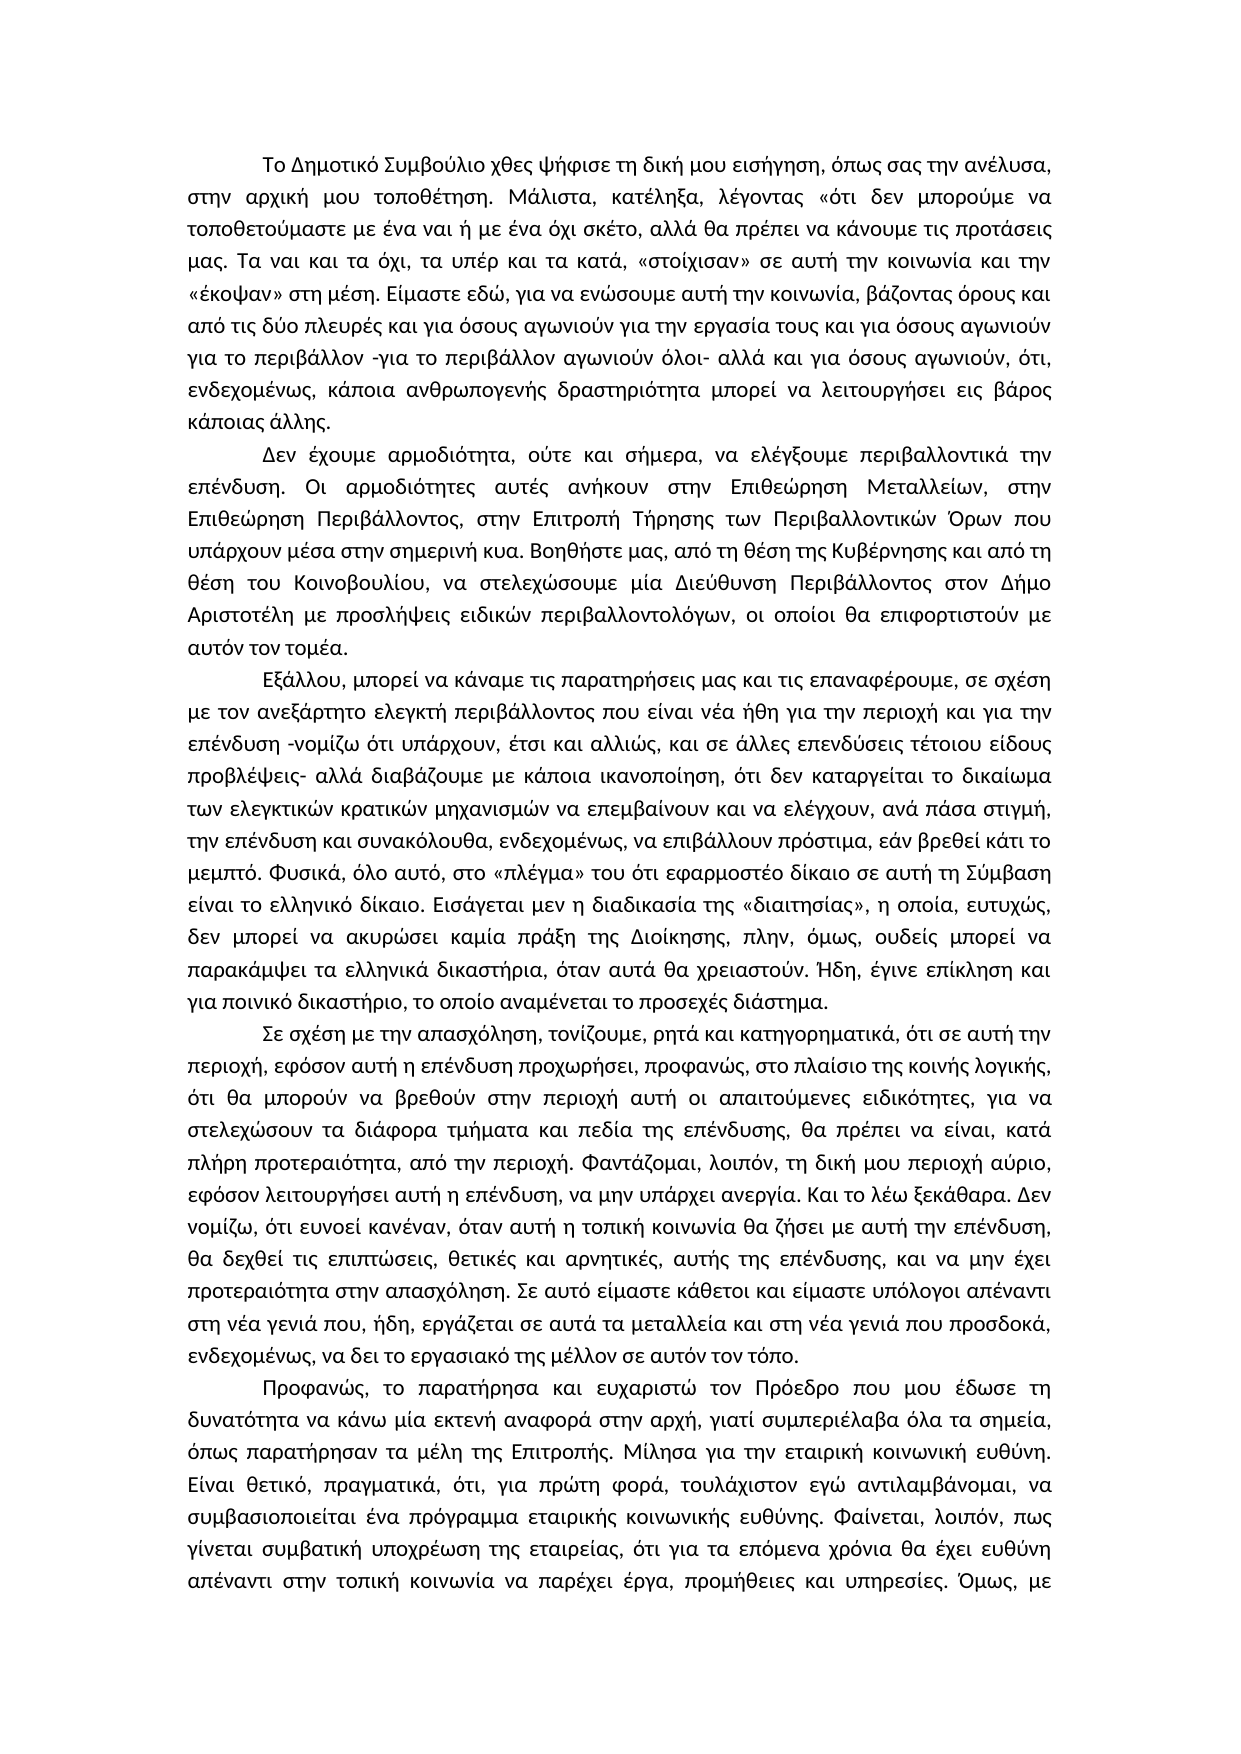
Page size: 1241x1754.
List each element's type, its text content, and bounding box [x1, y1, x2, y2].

text Το Δημοτικό Συμβούλιο χθες ψήφισε τη δική μου εισήγηση, όπως σας την ανέλυσα, στην αρχική μου τοποθέτηση. Μάλιστα, κατέληξα, λέγοντας «ότι δεν μπορούμε να τοποθετούμαστε με ένα ναι ή με ένα όχι σκέτο, αλλά θα πρέπει να κάνουμε τις προτάσεις μας. Τα ναι και τα όχι, τα υπέρ και τα κατά, «στοίχισαν» σε αυτή την κοινωνία και την «έκοψαν» στη μέση. Είμαστε εδώ, για να ενώσουμε αυτή την κοινωνία, βάζοντας όρους και από τις δύο πλευρές και για όσους αγωνιούν για την εργασία τους και για όσους αγωνιούν για το περιβάλλον -για το περιβάλλον αγωνιούν όλοι- αλλά και για όσους αγωνιούν, ότι, ενδεχομένως, κάποια ανθρωπογενής δραστηριότητα μπορεί να λειτουργήσει εις βάρος κάποιας άλλης. [187, 150, 1053, 436]
text Δεν έχουμε αρμοδιότητα, ούτε και σήμερα, να ελέγξουμε περιβαλλοντικά την επένδυση. Οι αρμοδιότητες αυτές ανήκουν στην Επιθεώρηση Μεταλλείων, στην Επιθεώρηση Περιβάλλοντος, στην Επιτροπή Τήρησης των Περιβαλλοντικών Όρων που υπάρχουν μέσα στην σημερινή κυα. Βοηθήστε μας, από τη θέση της Κυβέρνησης και από τη θέση του Κοινοβουλίου, να στελεχώσουμε μία Διεύθυνση Περιβάλλοντος στον Δήμο Αριστοτέλη με προσλήψεις ειδικών περιβαλλοντολόγων, οι οποίοι θα επιφορτιστούν με αυτόν τον τομέα. [187, 440, 1053, 661]
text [187, 1373, 1053, 1594]
text Σε σχέση με την απασχόληση, τονίζουμε, ρητά και κατηγορηματικά, ότι σε αυτή την περιοχή, εφόσον αυτή η επένδυση προχωρήσει, προφανώς, στο πλαίσιο της κοινής λογικής, ότι θα μπορούν να βρεθούν στην περιοχή αυτή οι απαιτούμενες ειδικότητες, για να στελεχώσουν τα διάφορα τμήματα και πεδία της επένδυσης, θα πρέπει να είναι, κατά πλήρη προτεραιότητα, από την περιοχή. Φαντάζομαι, λοιπόν, τη δική μου περιοχή αύριο, εφόσον λειτουργήσει αυτή η επένδυση, να μην υπάρχει ανεργία. Και το λέω ξεκάθαρα. Δεν νομίζω, ότι ευνοεί κανέναν, όταν αυτή η τοπική κοινωνία θα ζήσει με αυτή την επένδυση, θα δεχθεί τις επιπτώσεις, θετικές και αρνητικές, αυτής της επένδυσης, και να μην έχει προτεραιότητα στην απασχόληση. Σε αυτό είμαστε κάθετοι και είμαστε υπόλογοι απέναντι στη νέα γενιά που, ήδη, εργάζεται σε αυτά τα μεταλλεία και στη νέα γενιά που προσδοκά, ενδεχομένως, να δει το εργασιακό της μέλλον σε αυτόν τον τόπο. [187, 1019, 1053, 1369]
text Εξάλλου, μπορεί να κάναμε τις παρατηρήσεις μας και τις επαναφέρουμε, σε σχέση με τον ανεξάρτητο ελεγκτή περιβάλλοντος που είναι νέα ήθη για την περιοχή και για την επένδυση -νομίζω ότι υπάρχουν, έτσι και αλλιώς, και σε άλλες επενδύσεις τέτοιου είδους προβλέψεις- αλλά διαβάζουμε με κάποια ικανοποίηση, ότι δεν καταργείται το δικαίωμα των ελεγκτικών κρατικών μηχανισμών να επεμβαίνουν και να ελέγχουν, ανά πάσα στιγμή, την επένδυση και συνακόλουθα, ενδεχομένως, να επιβάλλουν πρόστιμα, εάν βρεθεί κάτι το μεμπτό. Φυσικά, όλο αυτό, στο «πλέγμα» του ότι εφαρμοστέο δίκαιο σε αυτή τη Σύμβαση είναι το ελληνικό δίκαιο. Εισάγεται μεν η διαδικασία της «διαιτησίας», η οποία, ευτυχώς, δεν μπορεί να ακυρώσει καμία πράξη της Διοίκησης, πλην, όμως, ουδείς μπορεί να παρακάμψει τα ελληνικά δικαστήρια, όταν αυτά θα χρειαστούν. Ήδη, έγινε επίκληση και για ποινικό δικαστήριο, το οποίο αναμένεται το προσεχές διάστημα. [187, 665, 1053, 1015]
